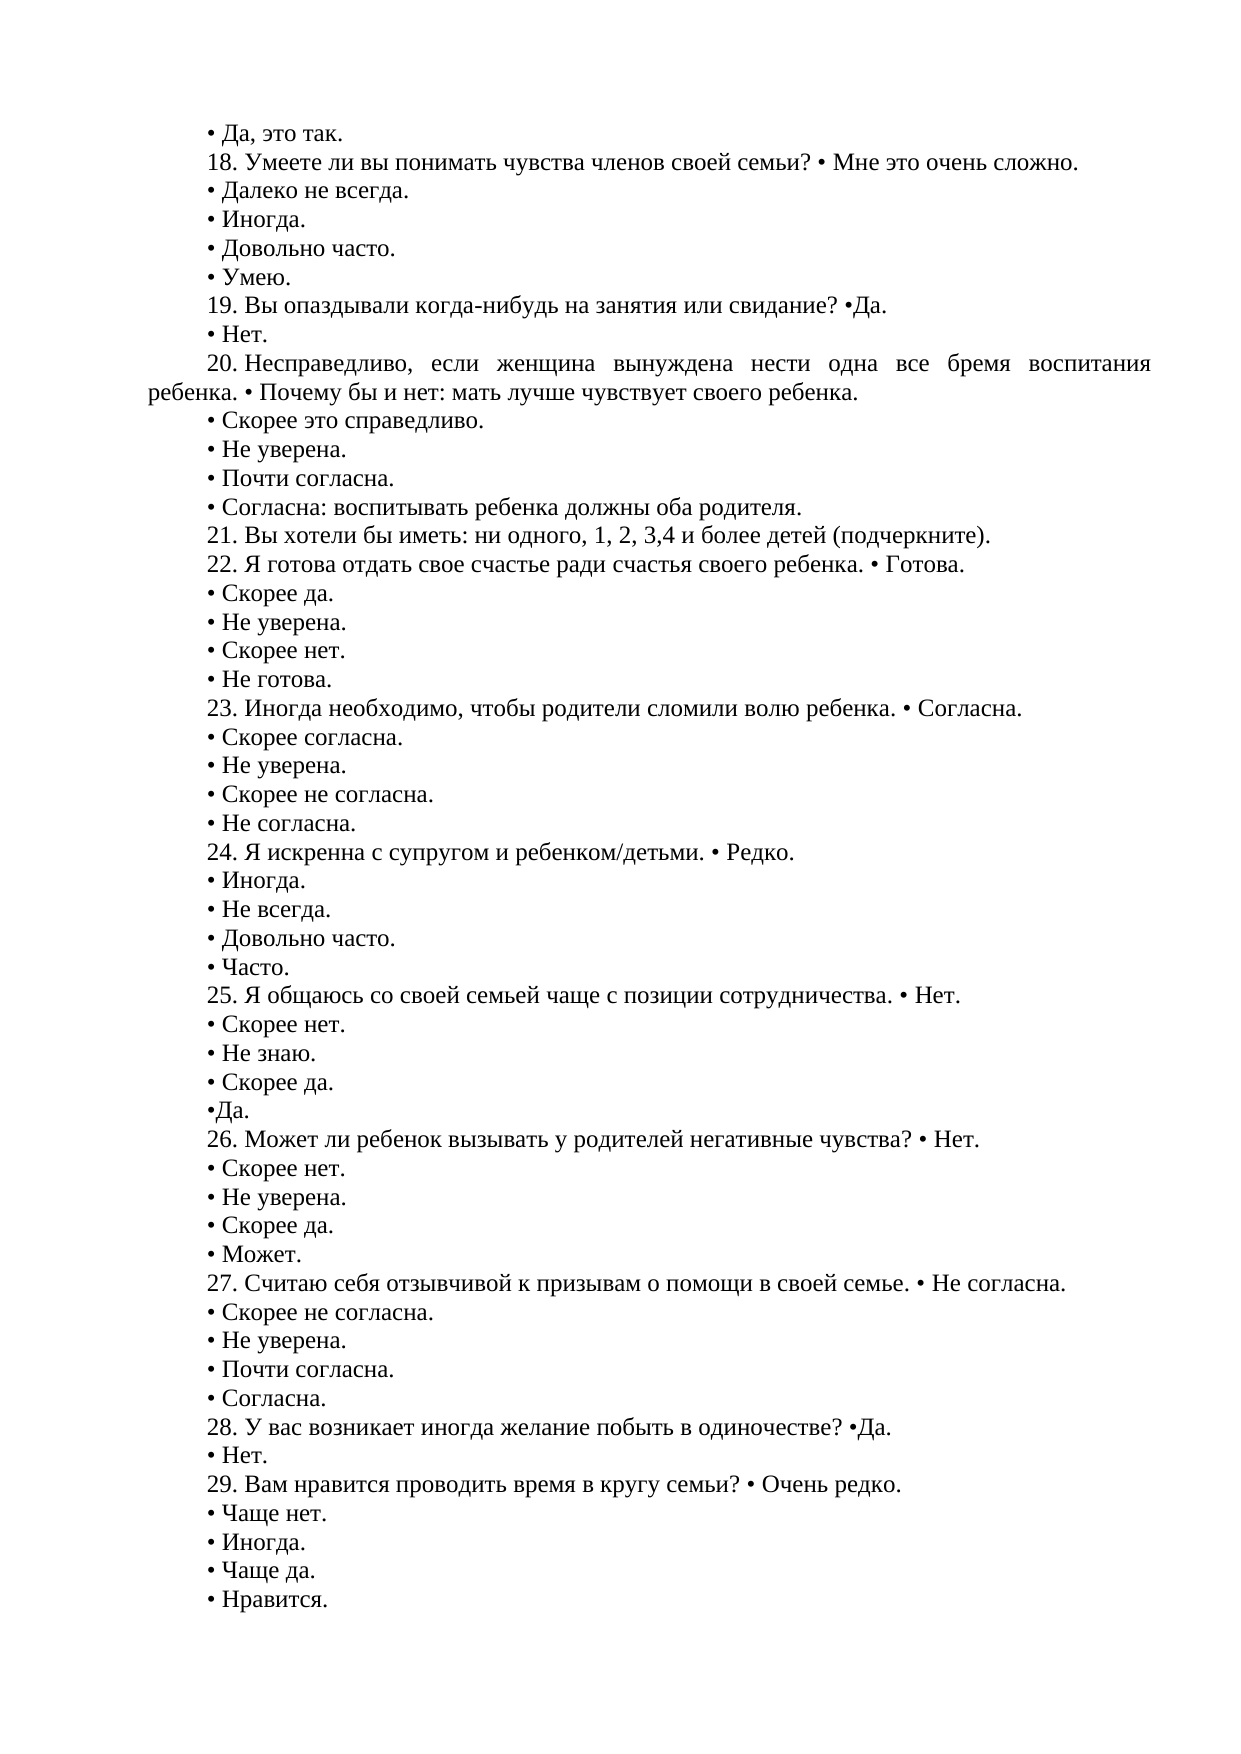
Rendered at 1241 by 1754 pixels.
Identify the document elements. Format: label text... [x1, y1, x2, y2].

text • Почти согласна. [148, 1354, 1152, 1383]
text • Скорее нет. [148, 1153, 1152, 1182]
text • Почти согласна. [148, 463, 1152, 492]
text • Чаще да. [148, 1556, 1152, 1584]
text • Скорее да. [148, 578, 1152, 607]
text • Не уверена. [148, 1326, 1152, 1354]
text 19. Вы опаздывали когда-нибудь на занятия или свидание? •Да. [148, 291, 1152, 319]
text • Скорее да. [148, 1211, 1152, 1239]
text 24. Я искренна с супругом и ребенком/детьми. • Редко. [148, 837, 1152, 866]
text • Довольно часто. [148, 923, 1152, 952]
text • Часто. [148, 952, 1152, 981]
text 22. Я готова отдать свое счастье ради счастья своего ребенка. • Готова. [148, 549, 1152, 578]
text • Иногда. [148, 1527, 1152, 1556]
text • Не уверена. [148, 751, 1152, 779]
text • Умею. [148, 262, 1152, 291]
text 27. Считаю себя отзывчивой к призывам о помощи в своей семье. • Не согласна. [148, 1268, 1152, 1297]
text • Далеко не всегда. [148, 176, 1152, 204]
text • Иногда. [148, 204, 1152, 233]
text • Скорее согласна. [148, 722, 1152, 751]
text • Не уверена. [148, 434, 1152, 463]
text • Нравится. [148, 1584, 1152, 1613]
text • Чаще нет. [148, 1498, 1152, 1527]
text 29. Вам нравится проводить время в кругу семьи? • Очень редко. [148, 1469, 1152, 1498]
text 20. Несправедливо, если женщина вынуждена нести одна все бремя воспитания ребенка. • Почему бы и нет: мать лучше чувствует своего ребенка. [148, 348, 1152, 406]
text 18. Умеете ли вы понимать чувства членов своей семьи? • Мне это очень сложно. [148, 147, 1152, 176]
text • Не знаю. [148, 1038, 1152, 1067]
text • Иногда. [148, 866, 1152, 894]
text • Не всегда. [148, 894, 1152, 923]
text 21. Вы хотели бы иметь: ни одного, 1, 2, 3,4 и более детей (подчеркните). [148, 521, 1152, 549]
text • Не уверена. [148, 607, 1152, 636]
text • Скорее да. [148, 1067, 1152, 1096]
text • Согласна: воспитывать ребенка должны оба родителя. [148, 492, 1152, 521]
text • Скорее нет. [148, 1009, 1152, 1038]
text • Скорее не согласна. [148, 779, 1152, 808]
text • Нет. [148, 1441, 1152, 1469]
text 23. Иногда необходимо, чтобы родители сломили волю ребенка. • Согласна. [148, 693, 1152, 722]
text • Нет. [148, 319, 1152, 348]
text • Скорее не согласна. [148, 1297, 1152, 1326]
text • Довольно часто. [148, 233, 1152, 262]
text •Да. [148, 1096, 1152, 1124]
text • Может. [148, 1239, 1152, 1268]
text 28. У вас возникает иногда желание побыть в одиночестве? •Да. [148, 1412, 1152, 1441]
text • Скорее это справедливо. [148, 406, 1152, 434]
text • Не готова. [148, 664, 1152, 693]
text • Не уверена. [148, 1182, 1152, 1211]
text • Не согласна. [148, 808, 1152, 837]
text • Да, это так. [148, 118, 1152, 147]
text 25. Я общаюсь со своей семьей чаще с позиции сотрудничества. • Нет. [148, 981, 1152, 1009]
text • Скорее нет. [148, 636, 1152, 664]
text 26. Может ли ребенок вызывать у родителей негативные чувства? • Нет. [148, 1124, 1152, 1153]
text • Согласна. [148, 1383, 1152, 1412]
